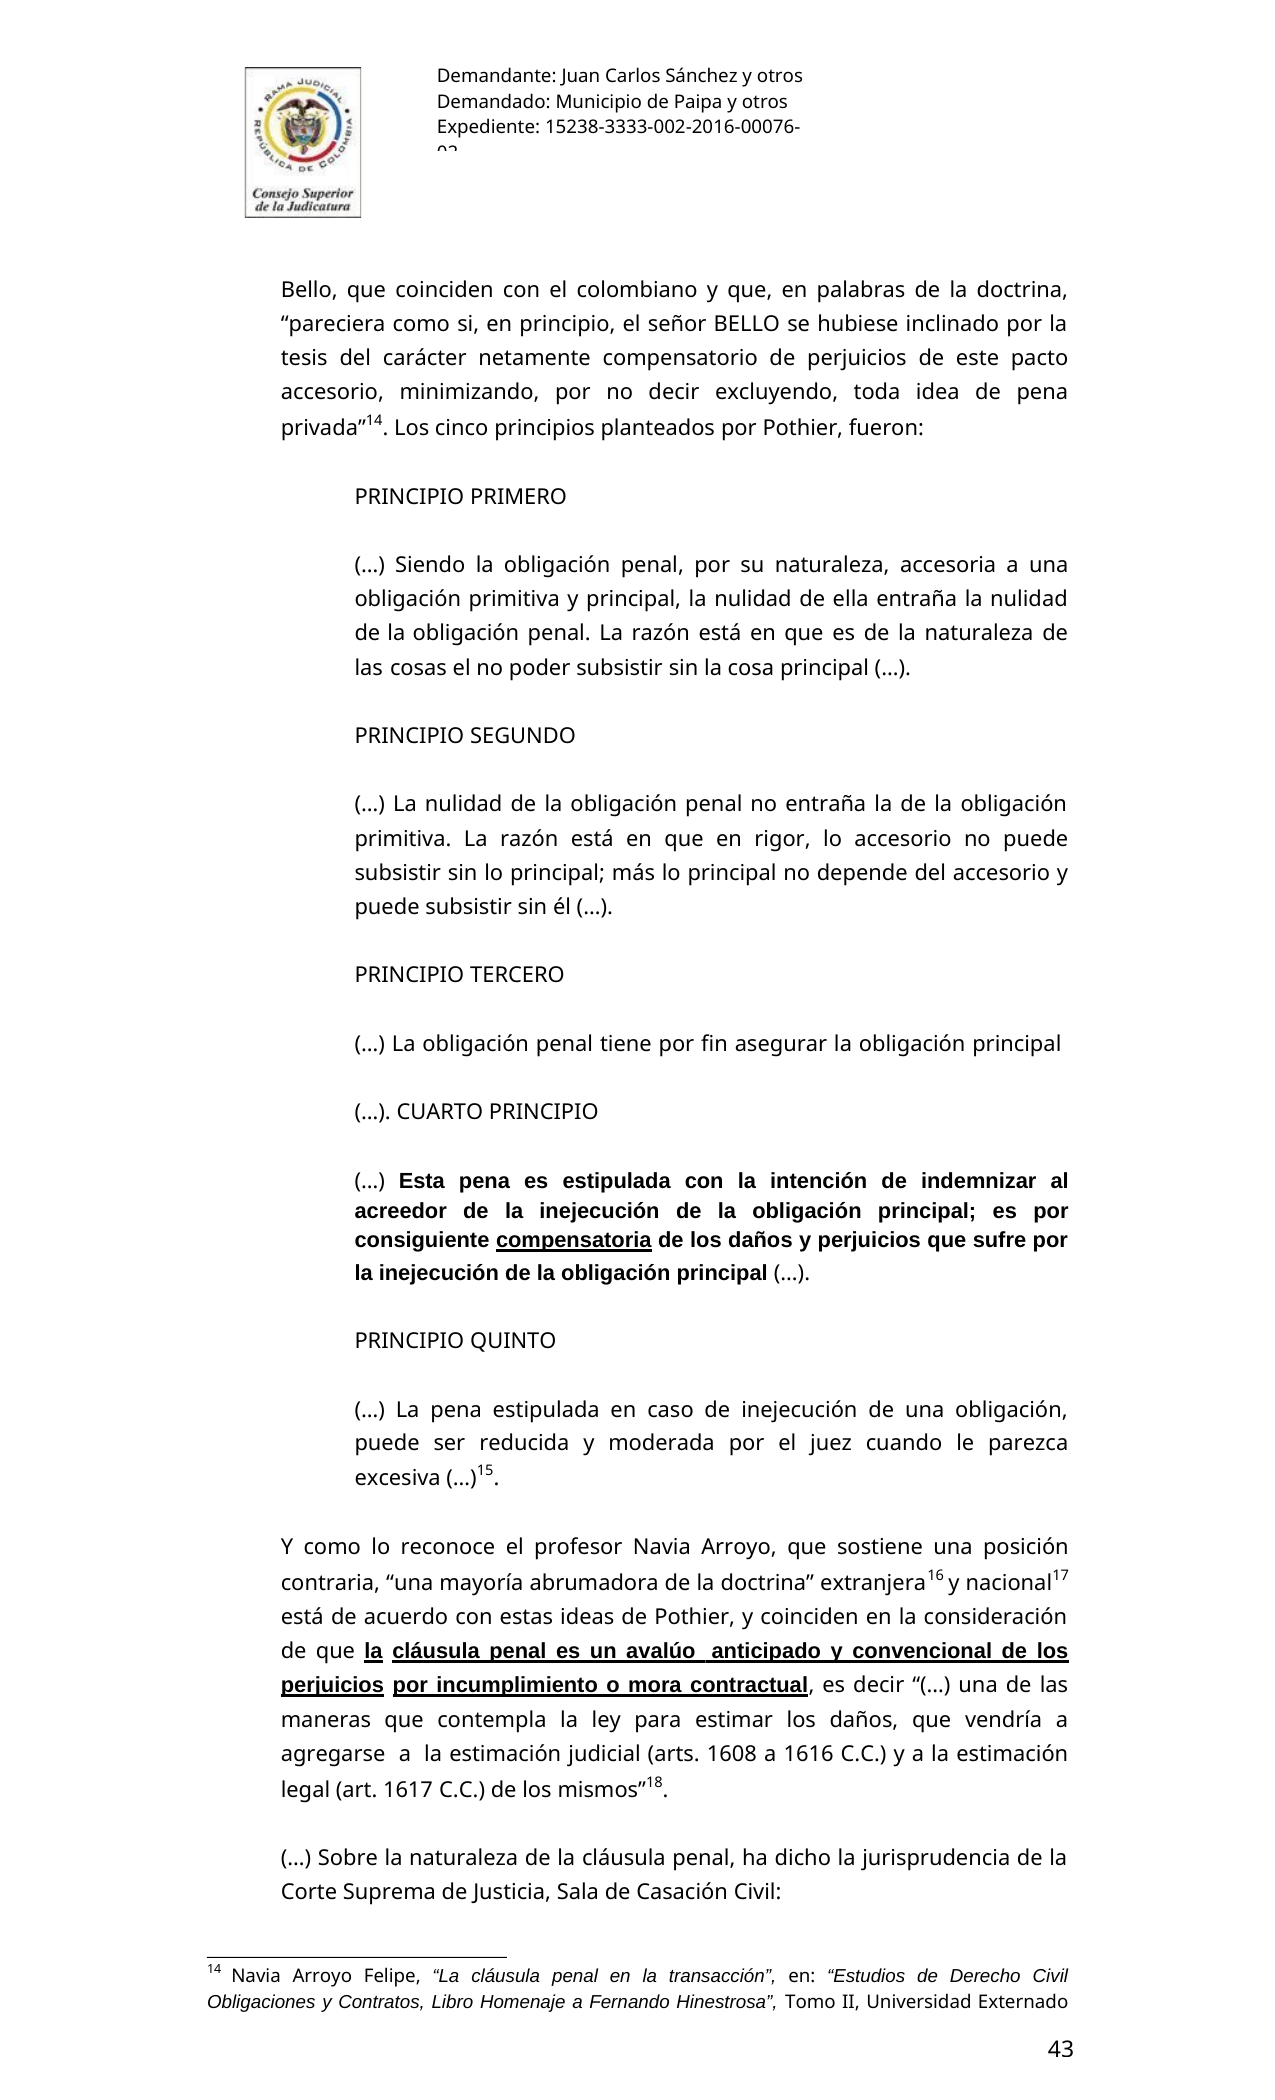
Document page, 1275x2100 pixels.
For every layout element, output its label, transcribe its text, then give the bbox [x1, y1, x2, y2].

picture [244, 67, 362, 218]
text (…) Esta pena es estipulada con la intención de indemnizar al acreedor de la inejecución de la obligación principal; es por consiguiente compensatoria de los daños y perjuicios que sufre por la inejecución de la obligación principal (…). [354, 1165, 1068, 1287]
text (…) Sobre la naturaleza de la cláusula penal, ha dicho la jurisprudencia de la Corte Suprema de Justicia, Sala de Casación Civil: [281, 1842, 1068, 1906]
text PRINCIPIO SEGUNDO [354, 720, 1106, 750]
text (…) La obligación penal tiene por fin asegurar la obligación principal (…). CUARTO PRINCIPIO [354, 1028, 1062, 1126]
text PRINCIPIO QUINTO [354, 1325, 1106, 1355]
text PRINCIPIO PRIMERO [354, 481, 1106, 510]
text PRINCIPIO TERCERO [354, 959, 1106, 989]
text (…) Siendo la obligación penal, por su naturaleza, accesoria a una obligación primitiva y principal, la nulidad de ella entraña la nulidad de la obligación penal. La razón está en que es de la naturaleza de las cosas el no poder subsistir sin la cosa principal (…). [354, 549, 1068, 681]
text (…) La pena estipulada en caso de inejecución de una obligación, puede ser reducida y moderada por el juez cuando le parezca excesiva (…)15. [354, 1394, 1068, 1492]
text Bello, que coinciden con el colombiano y que, en palabras de la doctrina, “pareciera como si, en principio, el señor BELLO se hubiese inclinado por la tesis del carácter netamente compensatorio de perjuicios de este pacto accesorio, minimizando, por no decir excluyendo, toda idea de pena privada”14. Los cinco principios planteados por Pothier, fueron: [281, 274, 1069, 442]
text (…) La nulidad de la obligación penal no entraña la de la obligación primitiva. La razón está en que en rigor, lo accesorio no puede subsistir sin lo principal; más lo principal no depende del accesorio y puede subsistir sin él (…). [354, 788, 1069, 921]
text Y como lo reconoce el profesor Navia Arroyo, que sostiene una posición contraria, “una mayoría abrumadora de la doctrina” extranjera16 y nacional17 está de acuerdo con estas ideas de Pothier, y coinciden en la consideración de que la cláusula penal es un avalúo anticipado y convencional de los perjuicios por incumplimiento o mora contractual, es decir “(…) una de las maneras que contempla la ley para estimar los daños, que vendría a agregarse a la estimación judicial (arts. 1608 a 1616 C.C.) y a la estimación legal (art. 1617 C.C.) de los mismos”18. [281, 1531, 1069, 1804]
